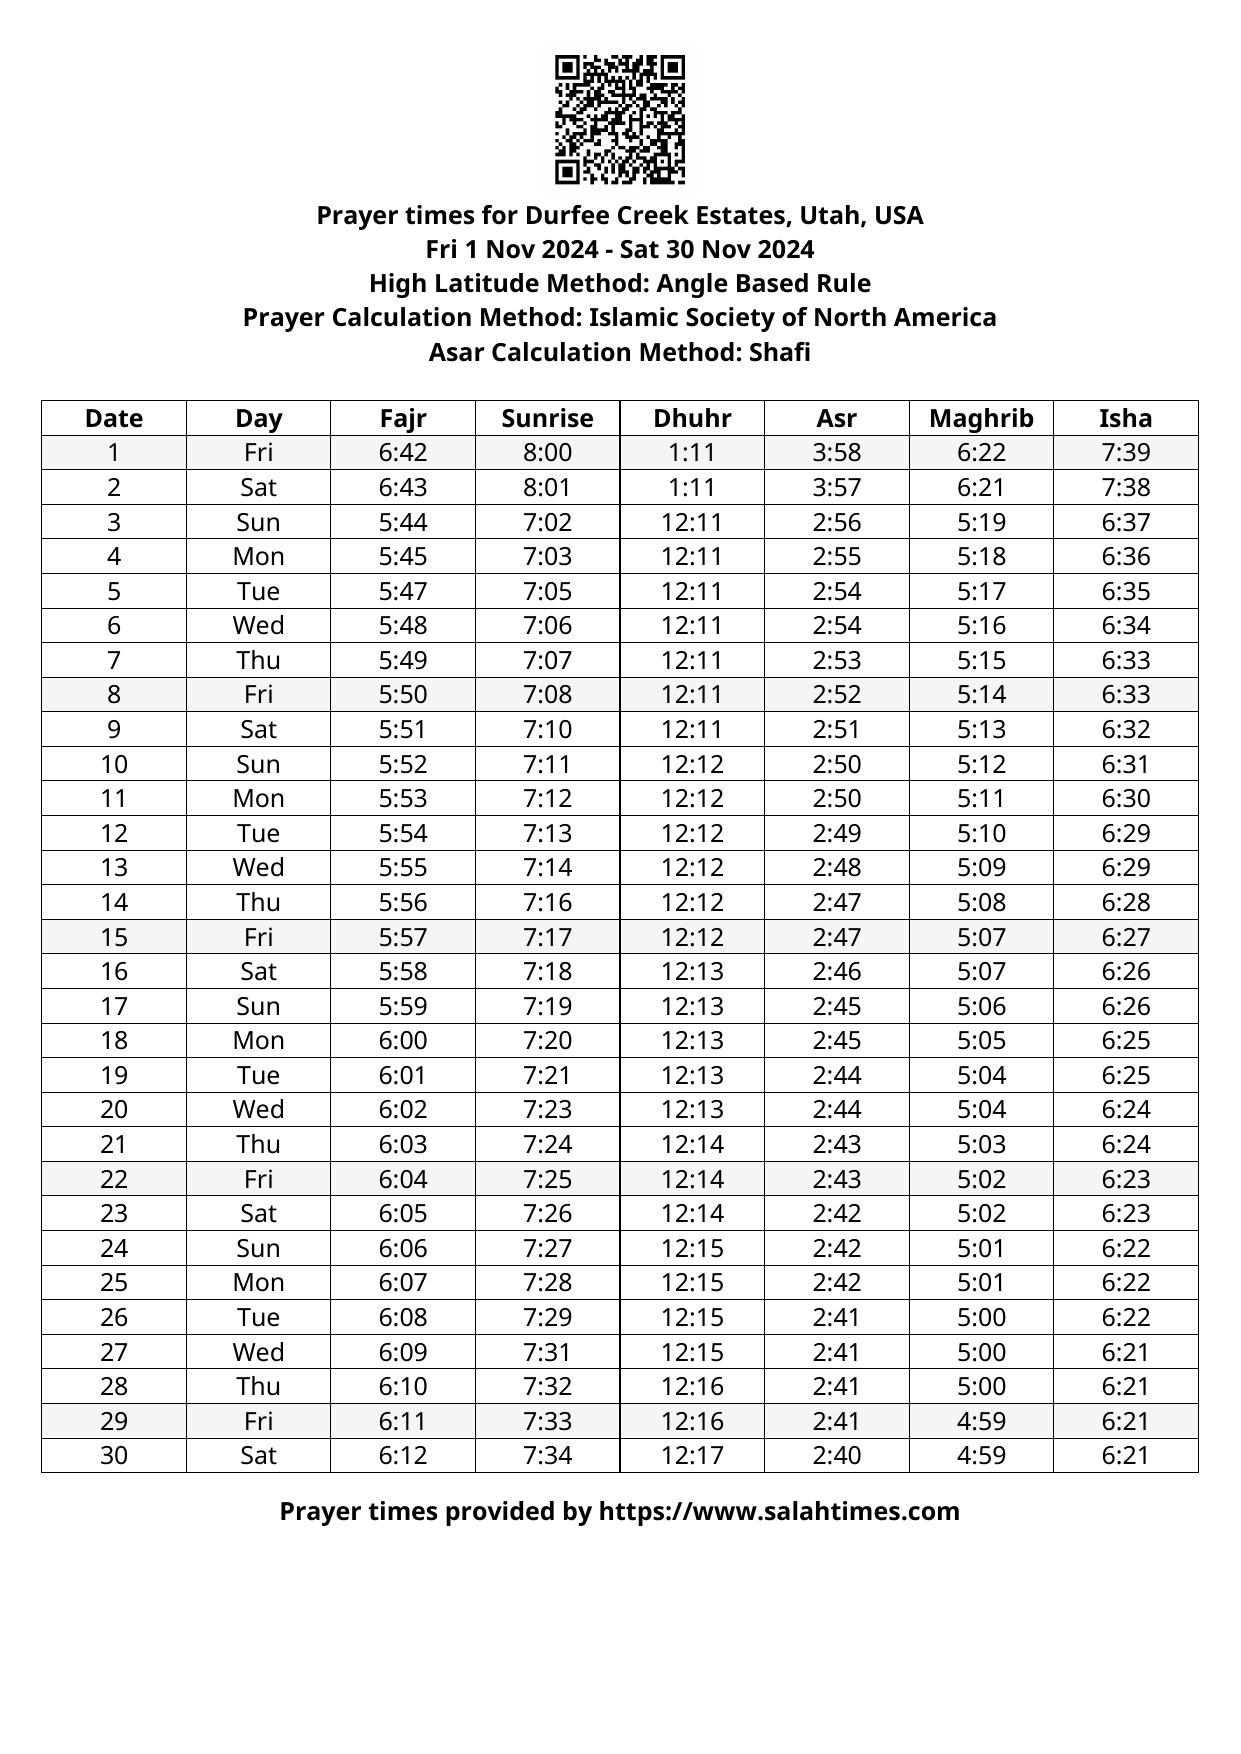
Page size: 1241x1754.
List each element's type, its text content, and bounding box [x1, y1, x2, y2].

table_cell 12:12 [621, 920, 764, 953]
table_cell 6:02 [331, 1093, 475, 1126]
table_cell 6:33 [1054, 643, 1198, 677]
table_cell 6:09 [331, 1335, 475, 1368]
table_cell 6:28 [1054, 885, 1198, 919]
table_cell 7:03 [476, 539, 619, 573]
table_cell 2:42 [765, 1196, 909, 1230]
table_cell 5:08 [910, 885, 1053, 919]
table_cell 6:35 [1054, 574, 1198, 607]
table_header Sunrise [476, 401, 619, 434]
table_cell 6:36 [1054, 539, 1198, 573]
table_cell Tue [187, 1300, 330, 1334]
table_cell 7:23 [476, 1093, 619, 1126]
table_cell 7:02 [476, 505, 619, 538]
table_cell 6:29 [1054, 851, 1198, 884]
table_cell 26 [42, 1300, 186, 1334]
table_cell 5:51 [331, 712, 475, 746]
table_cell 6:30 [1054, 781, 1198, 815]
table_cell 12 [42, 816, 186, 849]
table_cell Mon [187, 781, 330, 815]
table_cell 6:27 [1054, 920, 1198, 953]
table_cell 6:22 [1054, 1300, 1198, 1334]
table_cell 6:25 [1054, 1024, 1198, 1057]
table_cell 14 [42, 885, 186, 919]
table_cell 6:22 [910, 436, 1053, 469]
table_cell 25 [42, 1266, 186, 1299]
text Asar Calculation Method: Shafi [42, 334, 1198, 368]
table_cell 5:16 [910, 609, 1053, 642]
table_cell 12:15 [621, 1266, 764, 1299]
table_cell 2:53 [765, 643, 909, 677]
table_cell Sat [187, 1196, 330, 1230]
table_cell Thu [187, 1127, 330, 1161]
table_cell 5:12 [910, 747, 1053, 780]
table_cell 22 [42, 1162, 186, 1195]
table_cell 2:41 [765, 1300, 909, 1334]
table_cell 7:38 [1054, 470, 1198, 504]
table_cell 5:59 [331, 989, 475, 1022]
table_cell 4:59 [910, 1439, 1053, 1472]
table_cell 12:13 [621, 1093, 764, 1126]
table_cell Mon [187, 539, 330, 573]
table_cell 7:06 [476, 609, 619, 642]
table_header Fajr [331, 401, 475, 434]
table_cell 5:09 [910, 851, 1053, 884]
table_cell 12:13 [621, 989, 764, 1022]
table_cell 6:32 [1054, 712, 1198, 746]
table_cell 5:48 [331, 609, 475, 642]
table_cell 2:49 [765, 816, 909, 849]
table_cell 6:43 [331, 470, 475, 504]
table_header Day [187, 401, 330, 434]
table_cell Fri [187, 436, 330, 469]
picture [542, 41, 699, 198]
table_cell 4 [42, 539, 186, 573]
table_cell 6:26 [1054, 989, 1198, 1022]
table_cell 6:10 [331, 1369, 475, 1403]
table_cell 2:51 [765, 712, 909, 746]
table_cell 1 [42, 436, 186, 469]
table_cell 2:45 [765, 989, 909, 1022]
table_cell 2:42 [765, 1266, 909, 1299]
table_cell 16 [42, 954, 186, 988]
table_cell 6:31 [1054, 747, 1198, 780]
table_cell 5:45 [331, 539, 475, 573]
table_cell 5:00 [910, 1300, 1053, 1334]
table_cell 5:01 [910, 1231, 1053, 1264]
table_cell 8 [42, 678, 186, 711]
table_cell 7:16 [476, 885, 619, 919]
table_cell 6:05 [331, 1196, 475, 1230]
table_cell Mon [187, 1266, 330, 1299]
table_cell 15 [42, 920, 186, 953]
table_cell 28 [42, 1369, 186, 1403]
table_cell 7:27 [476, 1231, 619, 1264]
table_cell Sat [187, 470, 330, 504]
table_cell 6:07 [331, 1266, 475, 1299]
table_cell 12:15 [621, 1300, 764, 1334]
table_cell 12:11 [621, 712, 764, 746]
table_cell 7 [42, 643, 186, 677]
table_cell 20 [42, 1093, 186, 1126]
table_cell 12:11 [621, 643, 764, 677]
table_cell 6:34 [1054, 609, 1198, 642]
table_header Maghrib [910, 401, 1053, 434]
table_cell 1:11 [621, 470, 764, 504]
table_cell 2:52 [765, 678, 909, 711]
table_cell 7:20 [476, 1024, 619, 1057]
table_cell 5:00 [910, 1369, 1053, 1403]
table_cell 7:28 [476, 1266, 619, 1299]
table_cell 2:44 [765, 1058, 909, 1092]
table_cell 2:41 [765, 1335, 909, 1368]
table_cell 12:13 [621, 1024, 764, 1057]
table_cell 7:39 [1054, 436, 1198, 469]
table_cell Tue [187, 816, 330, 849]
table_cell Fri [187, 1404, 330, 1437]
table_cell 8:01 [476, 470, 619, 504]
table_cell 5:06 [910, 989, 1053, 1022]
table_header Dhuhr [621, 401, 764, 434]
table_cell 5:11 [910, 781, 1053, 815]
table_cell 2:44 [765, 1093, 909, 1126]
table_cell 3:57 [765, 470, 909, 504]
table_cell 6:03 [331, 1127, 475, 1161]
table_cell Wed [187, 609, 330, 642]
table_header Date [42, 401, 186, 434]
table_cell 2:55 [765, 539, 909, 573]
table_cell 2:50 [765, 781, 909, 815]
table_cell 6:04 [331, 1162, 475, 1195]
table_cell 6:37 [1054, 505, 1198, 538]
table_header Isha [1054, 401, 1198, 434]
table_cell 12:16 [621, 1404, 764, 1437]
table_cell 7:07 [476, 643, 619, 677]
table_cell 2 [42, 470, 186, 504]
table_cell 2:47 [765, 920, 909, 953]
table_cell 6:01 [331, 1058, 475, 1092]
table_cell 7:33 [476, 1404, 619, 1437]
table_cell 12:15 [621, 1335, 764, 1368]
table_cell Fri [187, 920, 330, 953]
table_cell 1:11 [621, 436, 764, 469]
table_cell 7:19 [476, 989, 619, 1022]
table_cell 6:24 [1054, 1093, 1198, 1126]
table_cell 6:21 [910, 470, 1053, 504]
table_cell Wed [187, 1093, 330, 1126]
table_cell 6:33 [1054, 678, 1198, 711]
table_cell 19 [42, 1058, 186, 1092]
table_cell Sat [187, 954, 330, 988]
table_cell 2:50 [765, 747, 909, 780]
table_cell 6:06 [331, 1231, 475, 1264]
table_cell 12:11 [621, 574, 764, 607]
table_cell 6:23 [1054, 1196, 1198, 1230]
table_cell 5:02 [910, 1196, 1053, 1230]
table_cell 6:21 [1054, 1404, 1198, 1437]
table_cell 7:29 [476, 1300, 619, 1334]
table_cell 5:19 [910, 505, 1053, 538]
table_cell 12:12 [621, 747, 764, 780]
text Fri 1 Nov 2024 - Sat 30 Nov 2024 [42, 232, 1198, 266]
table_cell 7:21 [476, 1058, 619, 1092]
table_cell 6:00 [331, 1024, 475, 1057]
table_cell 5:53 [331, 781, 475, 815]
table_cell 5:00 [910, 1335, 1053, 1368]
table_cell 21 [42, 1127, 186, 1161]
table_cell 5:58 [331, 954, 475, 988]
text High Latitude Method: Angle Based Rule [42, 266, 1198, 300]
table_cell Fri [187, 1162, 330, 1195]
table_cell 2:54 [765, 574, 909, 607]
table_cell 5:50 [331, 678, 475, 711]
table_cell Sun [187, 505, 330, 538]
table_cell 6:11 [331, 1404, 475, 1437]
table_cell 12:14 [621, 1196, 764, 1230]
table_cell 7:05 [476, 574, 619, 607]
table_cell 12:13 [621, 954, 764, 988]
table_cell 12:11 [621, 678, 764, 711]
table_cell 8:00 [476, 436, 619, 469]
table_cell 2:43 [765, 1127, 909, 1161]
table_cell 13 [42, 851, 186, 884]
table_cell Wed [187, 1335, 330, 1368]
table_cell 3:58 [765, 436, 909, 469]
table_cell 6:12 [331, 1439, 475, 1472]
table_cell 7:10 [476, 712, 619, 746]
table_cell 7:34 [476, 1439, 619, 1472]
table_cell Thu [187, 1369, 330, 1403]
table_cell 6:23 [1054, 1162, 1198, 1195]
table_cell 6:42 [331, 436, 475, 469]
table_cell 12:17 [621, 1439, 764, 1472]
table_cell 29 [42, 1404, 186, 1437]
table_cell 6:29 [1054, 816, 1198, 849]
text Prayer Calculation Method: Islamic Society of North America [42, 300, 1198, 334]
table_cell 6:25 [1054, 1058, 1198, 1092]
table_cell 2:40 [765, 1439, 909, 1472]
table_cell Thu [187, 643, 330, 677]
table_cell 12:13 [621, 1058, 764, 1092]
table_cell 7:31 [476, 1335, 619, 1368]
table_cell 2:41 [765, 1369, 909, 1403]
table_cell 24 [42, 1231, 186, 1264]
table_cell 5:07 [910, 920, 1053, 953]
table_cell 5:49 [331, 643, 475, 677]
table_cell 18 [42, 1024, 186, 1057]
table_cell 30 [42, 1439, 186, 1472]
table_cell 12:12 [621, 851, 764, 884]
table_cell 7:14 [476, 851, 619, 884]
table_cell 6 [42, 609, 186, 642]
table_cell Sun [187, 1231, 330, 1264]
table_cell Tue [187, 1058, 330, 1092]
text Prayer times provided by https://www.salahtimes.com [42, 1494, 1198, 1528]
table_cell Sun [187, 989, 330, 1022]
table_cell Wed [187, 851, 330, 884]
table_cell 10 [42, 747, 186, 780]
table_cell 2:42 [765, 1231, 909, 1264]
table_cell 7:24 [476, 1127, 619, 1161]
table_cell 7:13 [476, 816, 619, 849]
table_cell 27 [42, 1335, 186, 1368]
table_cell 5:07 [910, 954, 1053, 988]
table_cell 12:11 [621, 505, 764, 538]
table_cell 6:22 [1054, 1231, 1198, 1264]
table_cell 12:11 [621, 539, 764, 573]
table_cell Sat [187, 712, 330, 746]
table_cell Tue [187, 574, 330, 607]
table_cell 5:15 [910, 643, 1053, 677]
table_cell 2:43 [765, 1162, 909, 1195]
table_cell 4:59 [910, 1404, 1053, 1437]
table_cell 5:44 [331, 505, 475, 538]
table_cell 12:11 [621, 609, 764, 642]
table_header Asr [765, 401, 909, 434]
table_cell 12:12 [621, 885, 764, 919]
table_cell Mon [187, 1024, 330, 1057]
table_cell 5:04 [910, 1093, 1053, 1126]
table_cell 6:21 [1054, 1335, 1198, 1368]
table_cell 2:47 [765, 885, 909, 919]
table_cell 2:46 [765, 954, 909, 988]
table_cell 2:54 [765, 609, 909, 642]
table_cell 5:02 [910, 1162, 1053, 1195]
table_cell 12:12 [621, 816, 764, 849]
table_cell 7:11 [476, 747, 619, 780]
table_cell 6:21 [1054, 1439, 1198, 1472]
table_cell Thu [187, 885, 330, 919]
table_cell Fri [187, 678, 330, 711]
table_cell 12:15 [621, 1231, 764, 1264]
table_cell 5:55 [331, 851, 475, 884]
table_cell Sun [187, 747, 330, 780]
table_cell 2:56 [765, 505, 909, 538]
table_cell 3 [42, 505, 186, 538]
table_cell 7:18 [476, 954, 619, 988]
table_cell Sat [187, 1439, 330, 1472]
table_cell 5:04 [910, 1058, 1053, 1092]
table_cell 9 [42, 712, 186, 746]
table_cell 6:24 [1054, 1127, 1198, 1161]
table_cell 23 [42, 1196, 186, 1230]
table_cell 7:12 [476, 781, 619, 815]
table_cell 5:52 [331, 747, 475, 780]
table_cell 5:05 [910, 1024, 1053, 1057]
table_cell 2:48 [765, 851, 909, 884]
table_cell 11 [42, 781, 186, 815]
table_cell 7:17 [476, 920, 619, 953]
table_cell 6:08 [331, 1300, 475, 1334]
table_cell 5:10 [910, 816, 1053, 849]
table_cell 5:54 [331, 816, 475, 849]
table_cell 5:03 [910, 1127, 1053, 1161]
table_cell 5 [42, 574, 186, 607]
table_cell 7:25 [476, 1162, 619, 1195]
table_cell 2:41 [765, 1404, 909, 1437]
table_cell 5:56 [331, 885, 475, 919]
table_cell 2:45 [765, 1024, 909, 1057]
table_cell 5:14 [910, 678, 1053, 711]
table_cell 7:32 [476, 1369, 619, 1403]
text Prayer times for Durfee Creek Estates, Utah, USA [42, 198, 1198, 232]
table_cell 5:47 [331, 574, 475, 607]
table_cell 6:22 [1054, 1266, 1198, 1299]
table_cell 7:08 [476, 678, 619, 711]
table_cell 12:16 [621, 1369, 764, 1403]
table_cell 17 [42, 989, 186, 1022]
table_cell 6:21 [1054, 1369, 1198, 1403]
table_cell 5:57 [331, 920, 475, 953]
table_cell 6:26 [1054, 954, 1198, 988]
table_cell 12:14 [621, 1127, 764, 1161]
table_cell 12:14 [621, 1162, 764, 1195]
table_cell 5:13 [910, 712, 1053, 746]
table_cell 5:18 [910, 539, 1053, 573]
table_cell 7:26 [476, 1196, 619, 1230]
table_cell 5:17 [910, 574, 1053, 607]
table_cell 5:01 [910, 1266, 1053, 1299]
table_cell 12:12 [621, 781, 764, 815]
